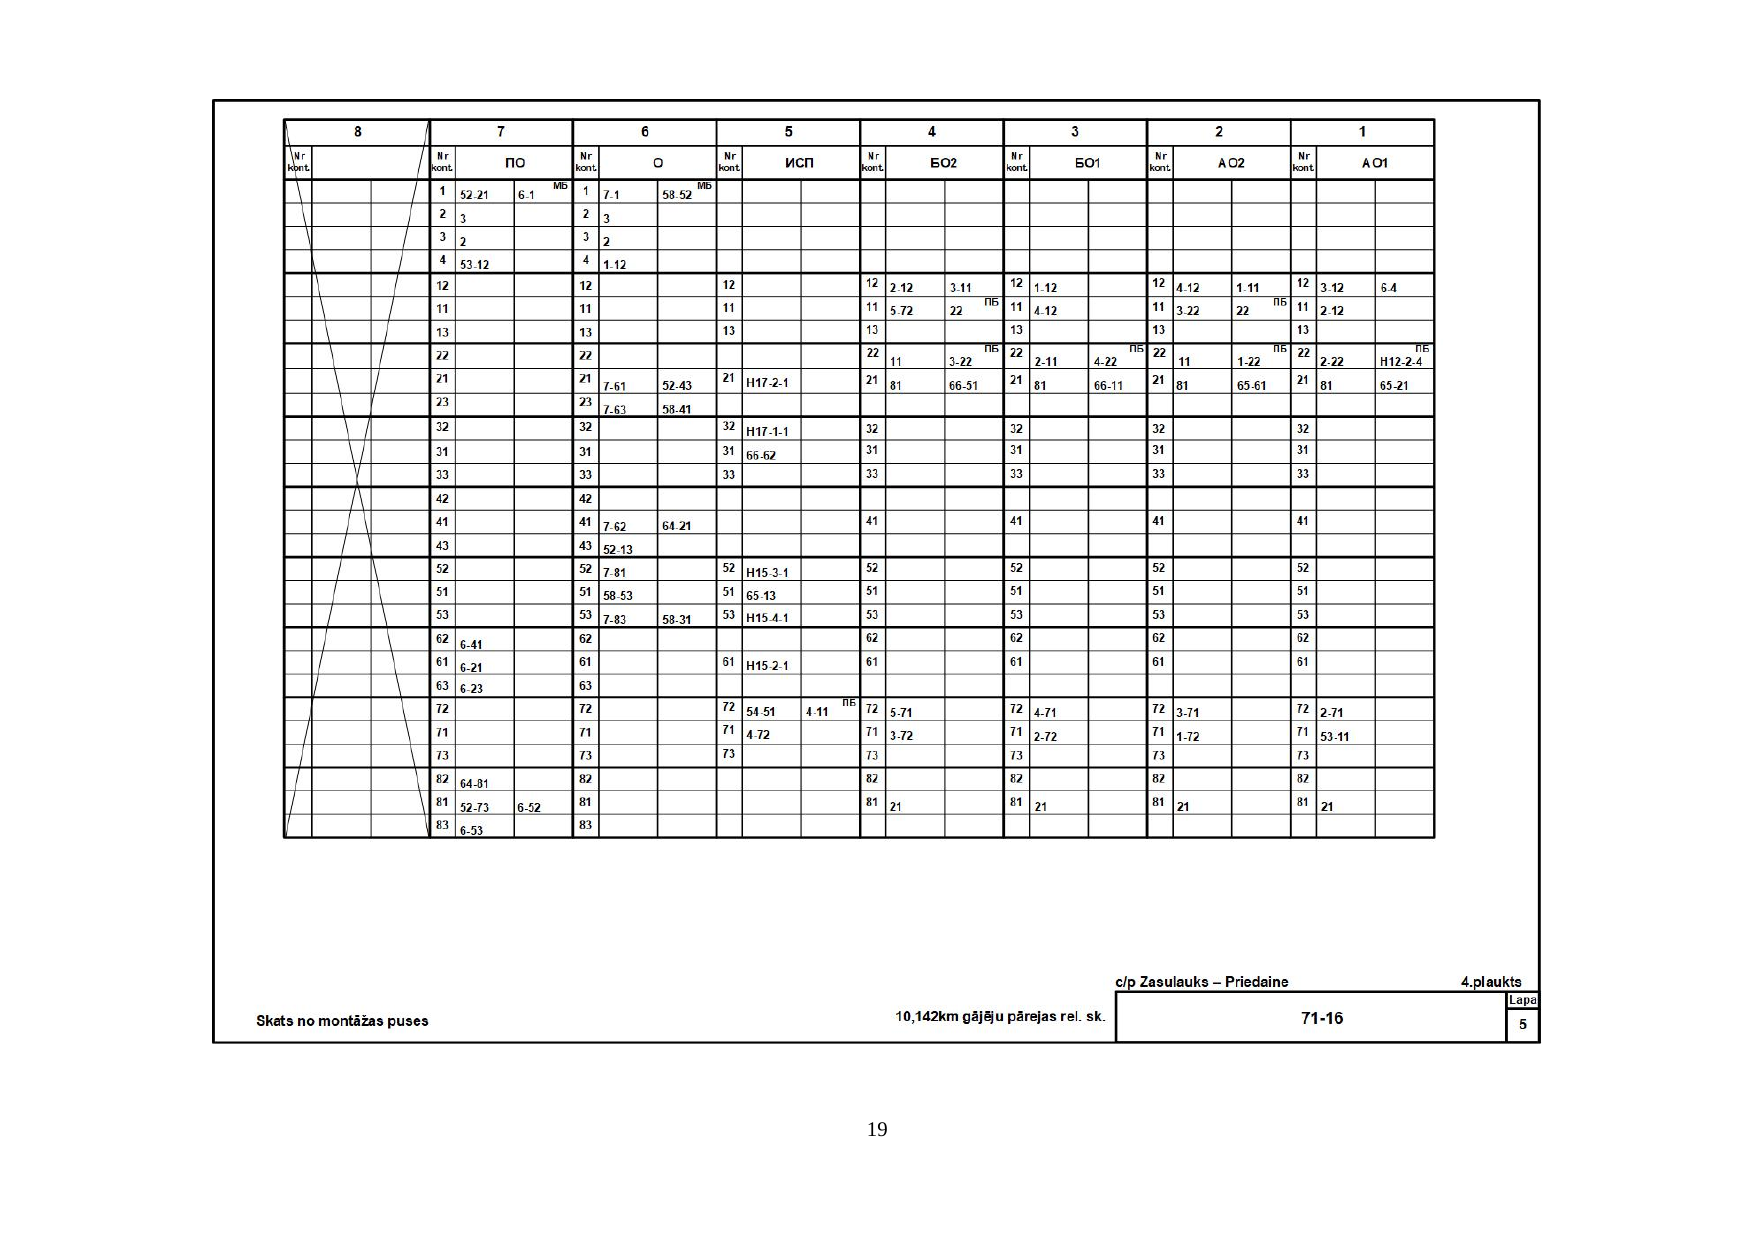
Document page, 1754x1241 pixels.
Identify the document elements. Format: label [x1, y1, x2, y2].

picture [211, 99, 1543, 1044]
